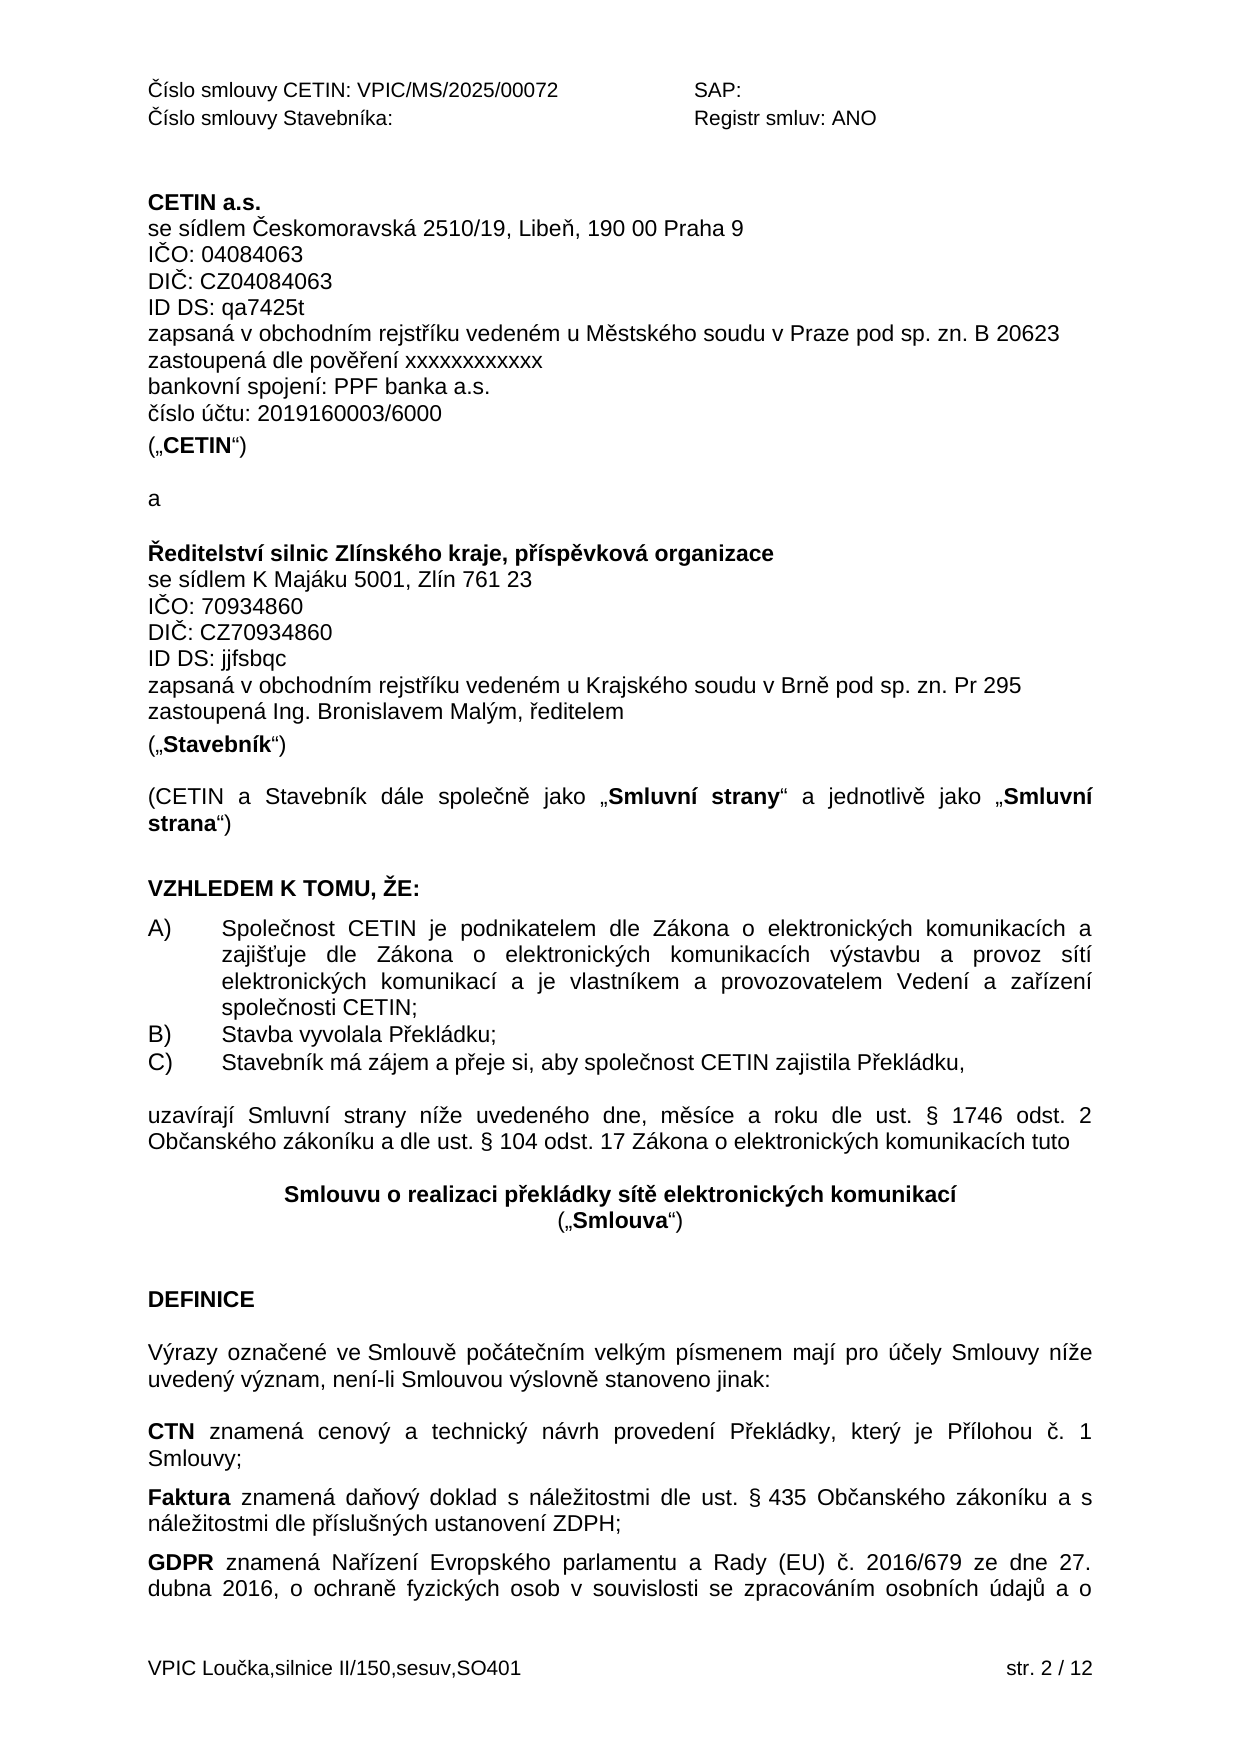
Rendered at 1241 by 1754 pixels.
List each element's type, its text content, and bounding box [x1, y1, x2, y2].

text Výrazy označené ve Smlouvě počátečním velkým písmenem mají pro účely Smlouvy níže uvedený význam, není-li Smlouvou výslovně stanoveno jinak: [148, 1339, 1093, 1392]
text (CETIN a Stavebník dále společně jako „Smluvní strany“ a jednotlivě jako „Smluvní strana“) [148, 783, 1093, 836]
text zastoupená dle pověření xxxxxxxxxxxx [148, 347, 1093, 373]
text („Stavebník“) [148, 731, 1093, 757]
text DIČ: CZ04084063 [148, 268, 1093, 294]
text bankovní spojení: PPF banka a.s. [148, 373, 1093, 399]
text Ředitelství silnic Zlínského kraje, příspěvková organizace [148, 540, 1093, 566]
text Faktura znamená daňový doklad s náležitostmi dle ust. § 435 Občanského zákoníku a s náležitostmi dle příslušných ustanovení ZDPH; [148, 1483, 1093, 1536]
text DIČ: CZ70934860 [148, 619, 1093, 645]
text IČO: 70934860 [148, 593, 1093, 619]
text zapsaná v obchodním rejstříku vedeném u Městského soudu v Praze pod sp. zn. B 20623 [148, 320, 1093, 347]
list Společnost CETIN je podnikatelem dle Zákona o elektronických komunikacích a zajišťuje dle Zákona o elektronických komunikacích výstavbu a provoz sítí elektronických komunikací a je vlastníkem a provozovatelem Vedení a zařízení společnosti CETIN; [148, 914, 1093, 1020]
text a [148, 485, 1093, 511]
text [148, 1549, 1093, 1601]
text zapsaná v obchodním rejstříku vedeném u Krajského soudu v Brně pod sp. zn. Pr 295 [148, 672, 1093, 698]
text CETIN a.s. [148, 189, 1093, 215]
text VZHLEDEM K TOMU, ŽE: [148, 875, 1093, 901]
list Stavebník má zájem a přeje si, aby společnost CETIN zajistila Překládku, [148, 1048, 1093, 1076]
text („Smlouva“) [148, 1207, 1093, 1234]
list Stavba vyvolala Překládku; [148, 1020, 1093, 1048]
text Smlouvu o realizaci překládky sítě elektronických komunikací [148, 1181, 1093, 1207]
text IČO: 04084063 [148, 241, 1093, 268]
text uzavírají Smluvní strany níže uvedeného dne, měsíce a roku dle ust. § 1746 odst. 2 Občanského zákoníku a dle ust. § 104 odst. 17 Zákona o elektronických komunikacích tuto [148, 1102, 1093, 1155]
text se sídlem Českomoravská 2510/19, Libeň, 190 00 Praha 9 [148, 215, 1093, 241]
text DEFINICE [148, 1286, 1093, 1313]
text ID DS: jjfsbqc [148, 645, 1093, 672]
text se sídlem K Majáku 5001, Zlín 761 23 [148, 566, 1093, 593]
text zastoupená Ing. Bronislavem Malým, ředitelem [148, 698, 1093, 724]
text CTN znamená cenový a technický návrh provedení Překládky, který je Přílohou č. 1 Smlouvy; [148, 1418, 1093, 1471]
text („CETIN“) [148, 432, 1093, 458]
text ID DS: qa7425t [148, 294, 1093, 320]
text číslo účtu: 2019160003/6000 [148, 399, 1093, 426]
